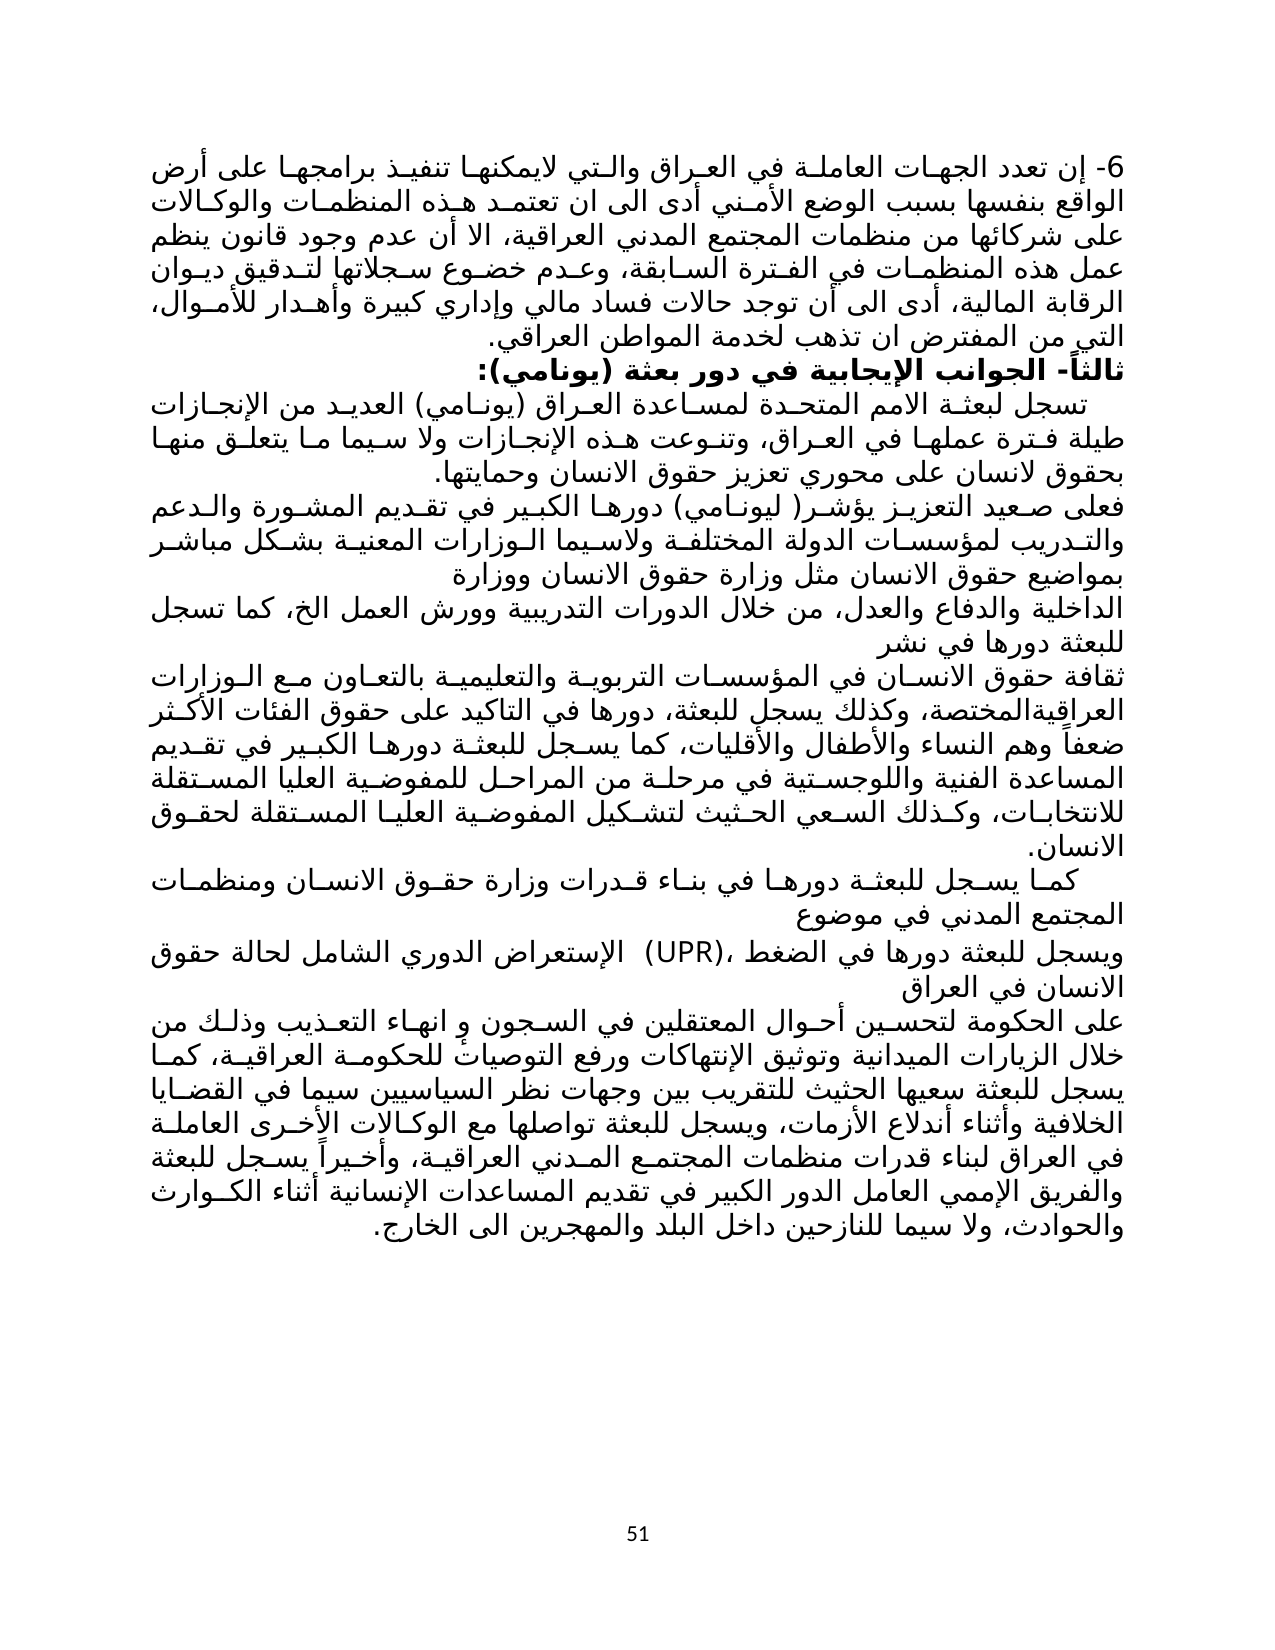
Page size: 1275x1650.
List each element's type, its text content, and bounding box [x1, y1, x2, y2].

text ويسجل للبعثة دورها في الضغط ،(UPR) الإستعراض الدوري الشامل لحالة حقوق الانسان في العراق [150, 931, 1125, 1005]
text على الحكومة لتحسين أحوال المعتقلين في السجون وٕ انهاء التعذيب وذلك من خلال الزيارات الميدانية وتوثيق الإنتهاكات ورفع التوصيات للحكومة العراقية، كما يسجل للبعثة سعيها الحثيث للتقريب بين وجهات نظر السياسيين سيما في القضايا الخلافية وأثناء أندلاع الأزمات، ويسجل للبعثة تواصلها مع الوكالات الأخرى العاملة في العراق لبناء قدرات منظمات المجتمع المدني العراقية، وأخيراً يسجل للبعثة والفريق الإممي العامل الدور الكبير في تقديم المساعدات الإنسانية أثناء الكوارث والحوادث، ولا سيما للنازحين داخل البلد والمهجرين الى الخارج. [150, 1005, 1125, 1242]
text كما يسجل للبعثة دورها في بناء قدرات وزارة حقوق الانسان ومنظمات المجتمع المدني في موضوع [150, 863, 1125, 931]
text الداخلية والدفاع والعدل، من خلال الدورات التدريبية وورش العمل الخ، كما تسجل للبعثة دورها في نشر [150, 591, 1125, 659]
text ثقافة حقوق الانسان في المؤسسات التربوية والتعليمية بالتعاون مع الوزارات العراقيةالمختصة، وكذلك يسجل للبعثة، دورها في التاكيد على حقوق الفئات الأكثر ضعفاً وهم النساء والأطفال والأقليات، كما يسجل للبعثة دورها الكبير في تقديم المساعدة الفنية واللوجستية في مرحلة من المراحل للمفوضية العليا المستقلة للانتخابات، وكذلك السعي الحثيث لتشكيل المفوضية العليا المستقلة لحقوق الانسان. [150, 659, 1125, 863]
text فعلى صعيد التعزيز يؤشر( ليونامي) دورها الكبير في تقديم المشورة والدعم والتدريب لمؤسسات الدولة المختلفة ولاسيما الوزارات المعنية بشكل مباشر بمواضيع حقوق الانسان مثل وزارة حقوق الانسان ووزارة [150, 489, 1125, 591]
text تسجل لبعثة الامم المتحدة لمساعدة العراق (يونامي) العديد من الإنجازات طيلة فترة عملها في العراق، وتنوعت هذه الإنجازات ولا سيما ما يتعلق منها بحقوق لانسان على محوري تعزيز حقوق الانسان وحمايتها. [150, 388, 1125, 489]
text 6- إن تعدد الجهات العاملة في العراق والتي لايمكنها تنفيذ برامجها على أرض الواقع بنفسها بسبب الوضع الأمني أدى الى ان تعتمد هذه المنظمات والوكالات على شركائها من منظمات المجتمع المدني العراقية، الا أن عدم وجود قانون ينظم عمل هذه المنظمات في الفترة السابقة، وعدم خضوع سجلاتها لتدقيق ديوان الرقابة المالية، أدى الى أن توجد حالات فساد مالي وإداري كبيرة وأهدار للأموال، التي من المفترض ان تذهب لخدمة المواطن العراقي. [150, 150, 1125, 354]
text ثالثاً- الجوانب الإيجابية في دور بعثة (يونامي): [150, 354, 1125, 388]
